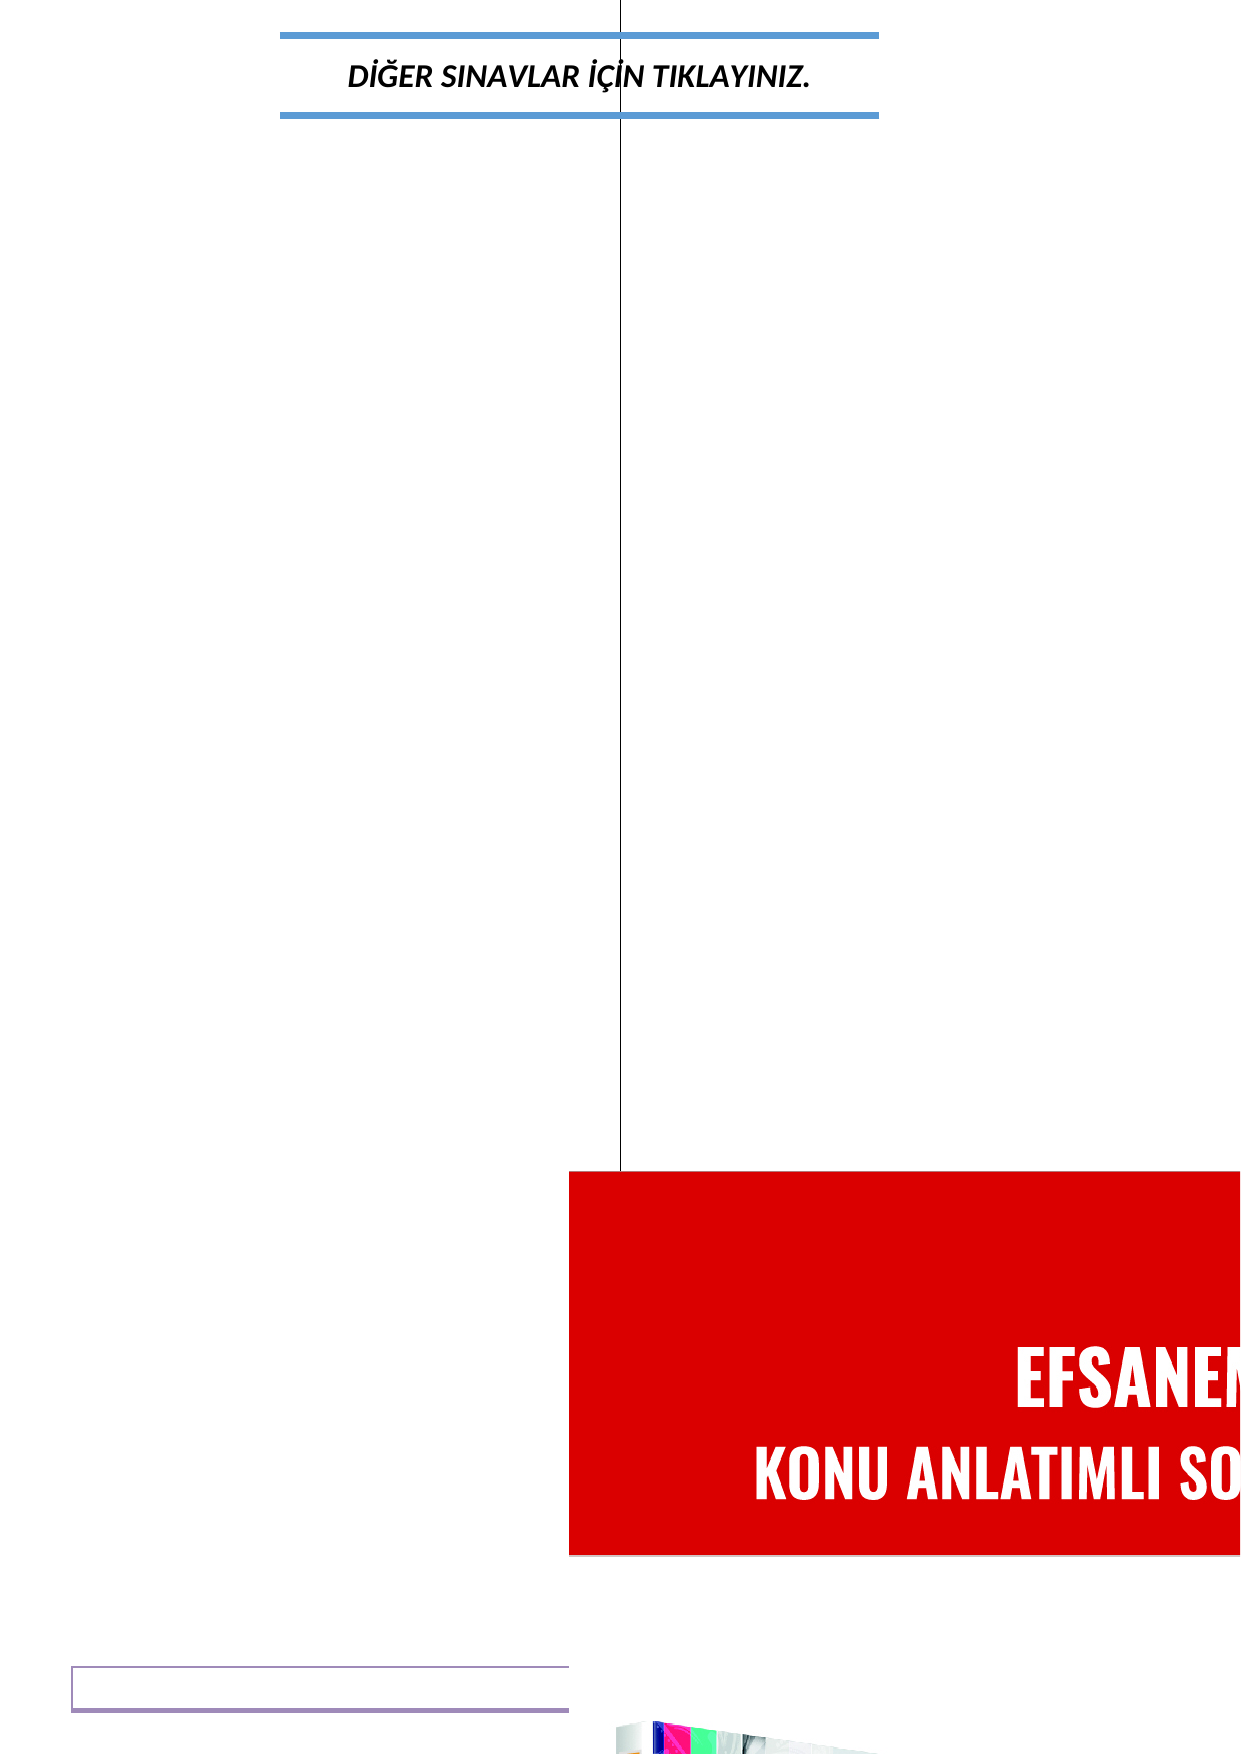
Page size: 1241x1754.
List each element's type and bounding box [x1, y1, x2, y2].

picture [569, 1171, 1241, 1754]
